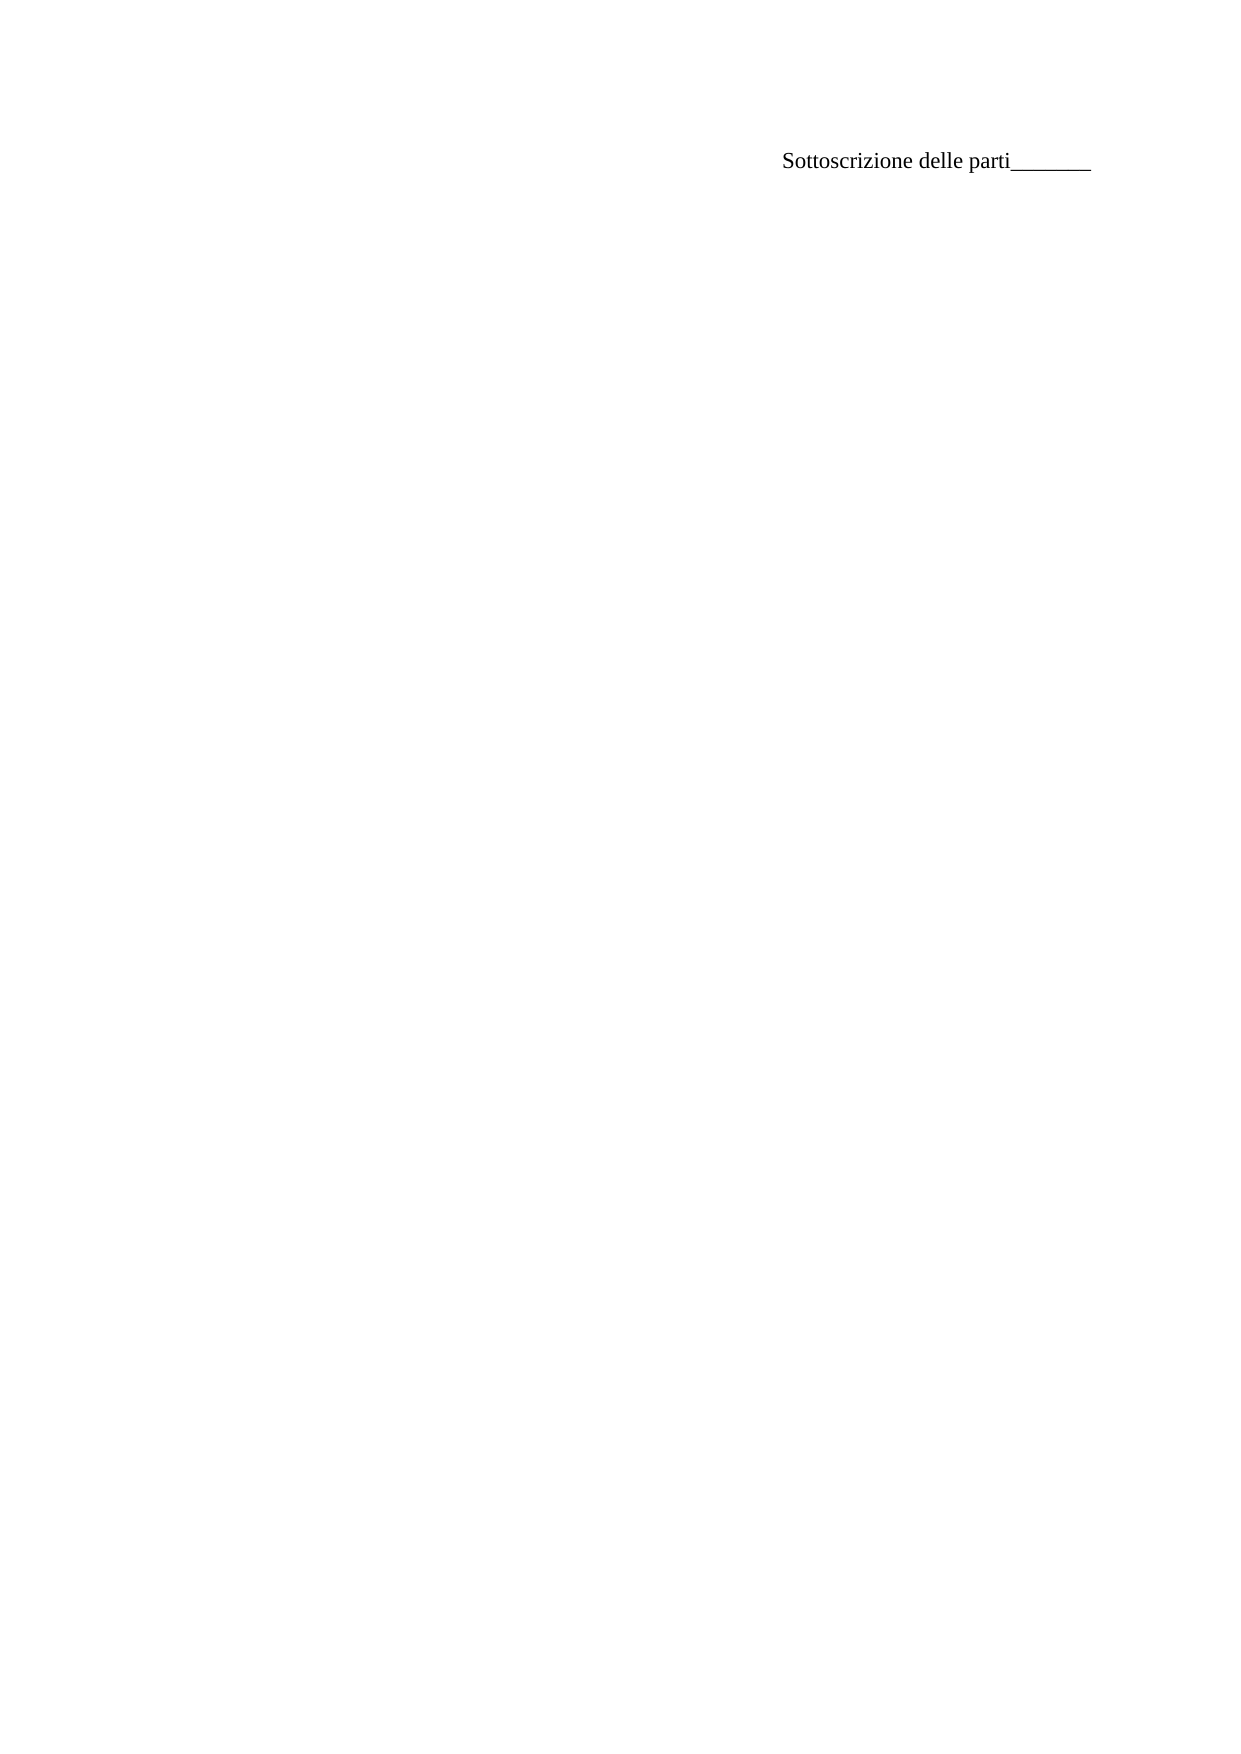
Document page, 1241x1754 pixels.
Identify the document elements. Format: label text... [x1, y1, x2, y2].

text Sottoscrizione delle parti_______ [782, 148, 1122, 174]
